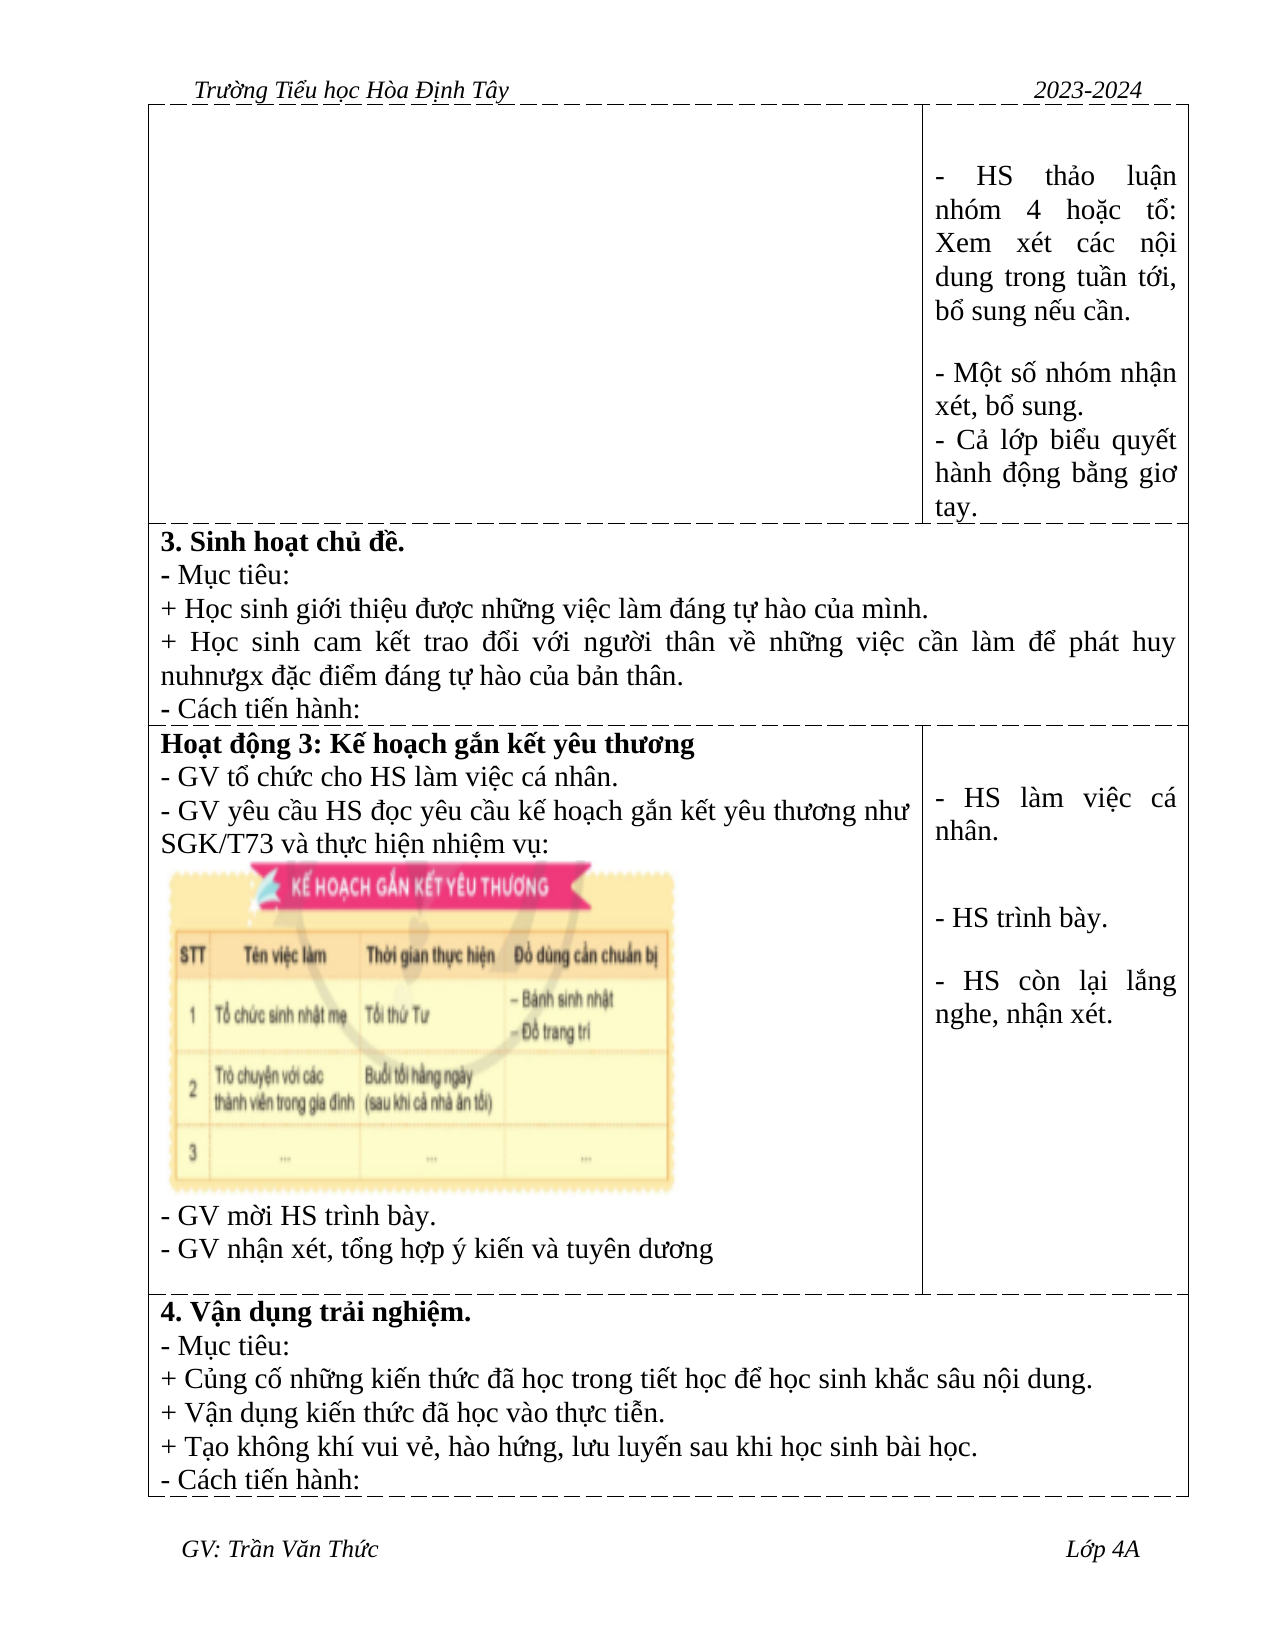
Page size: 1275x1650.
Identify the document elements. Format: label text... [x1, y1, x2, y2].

table_cell 4. Vận dụng trải nghiệm. - Mục tiêu: + Củng cố những kiến thức đã học trong tiết học để học sinh khắc sâu nội dung. + Vận dụng kiến thức đã học vào thực tiễn. + Tạo không khí vui vẻ, hào hứng, lưu luyến sau khi học sinh bài học. - Cách tiến hành: [149, 1294, 1188, 1496]
picture [160, 860, 680, 1198]
table_cell Hoạt động 3: Kế hoạch gắn kết yêu thương - GV tổ chức cho HS làm việc cá nhân. - GV yêu cầu HS đọc yêu cầu kế hoạch gắn kết yêu thương như SGK/T73 và thực hiện nhiệm vụ: - GV mời HS trình bày. - GV nhận xét, tổng hợp ý kiến và tuyên dương [149, 725, 922, 1293]
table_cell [149, 104, 922, 523]
table_cell - HS làm việc cá nhân. - HS trình bày. - HS còn lại lắng nghe, nhận xét. [923, 725, 1188, 1293]
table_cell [923, 104, 1188, 523]
table_cell 3. Sinh hoạt chủ đề. - Mục tiêu: + Học sinh giới thiệu được những việc làm đáng tự hào của mình. + Học sinh cam kết trao đổi với người thân về những việc cần làm để phát huy nuhnưgx đặc điểm đáng tự hào của bản thân. - Cách tiến hành: [149, 523, 1188, 725]
